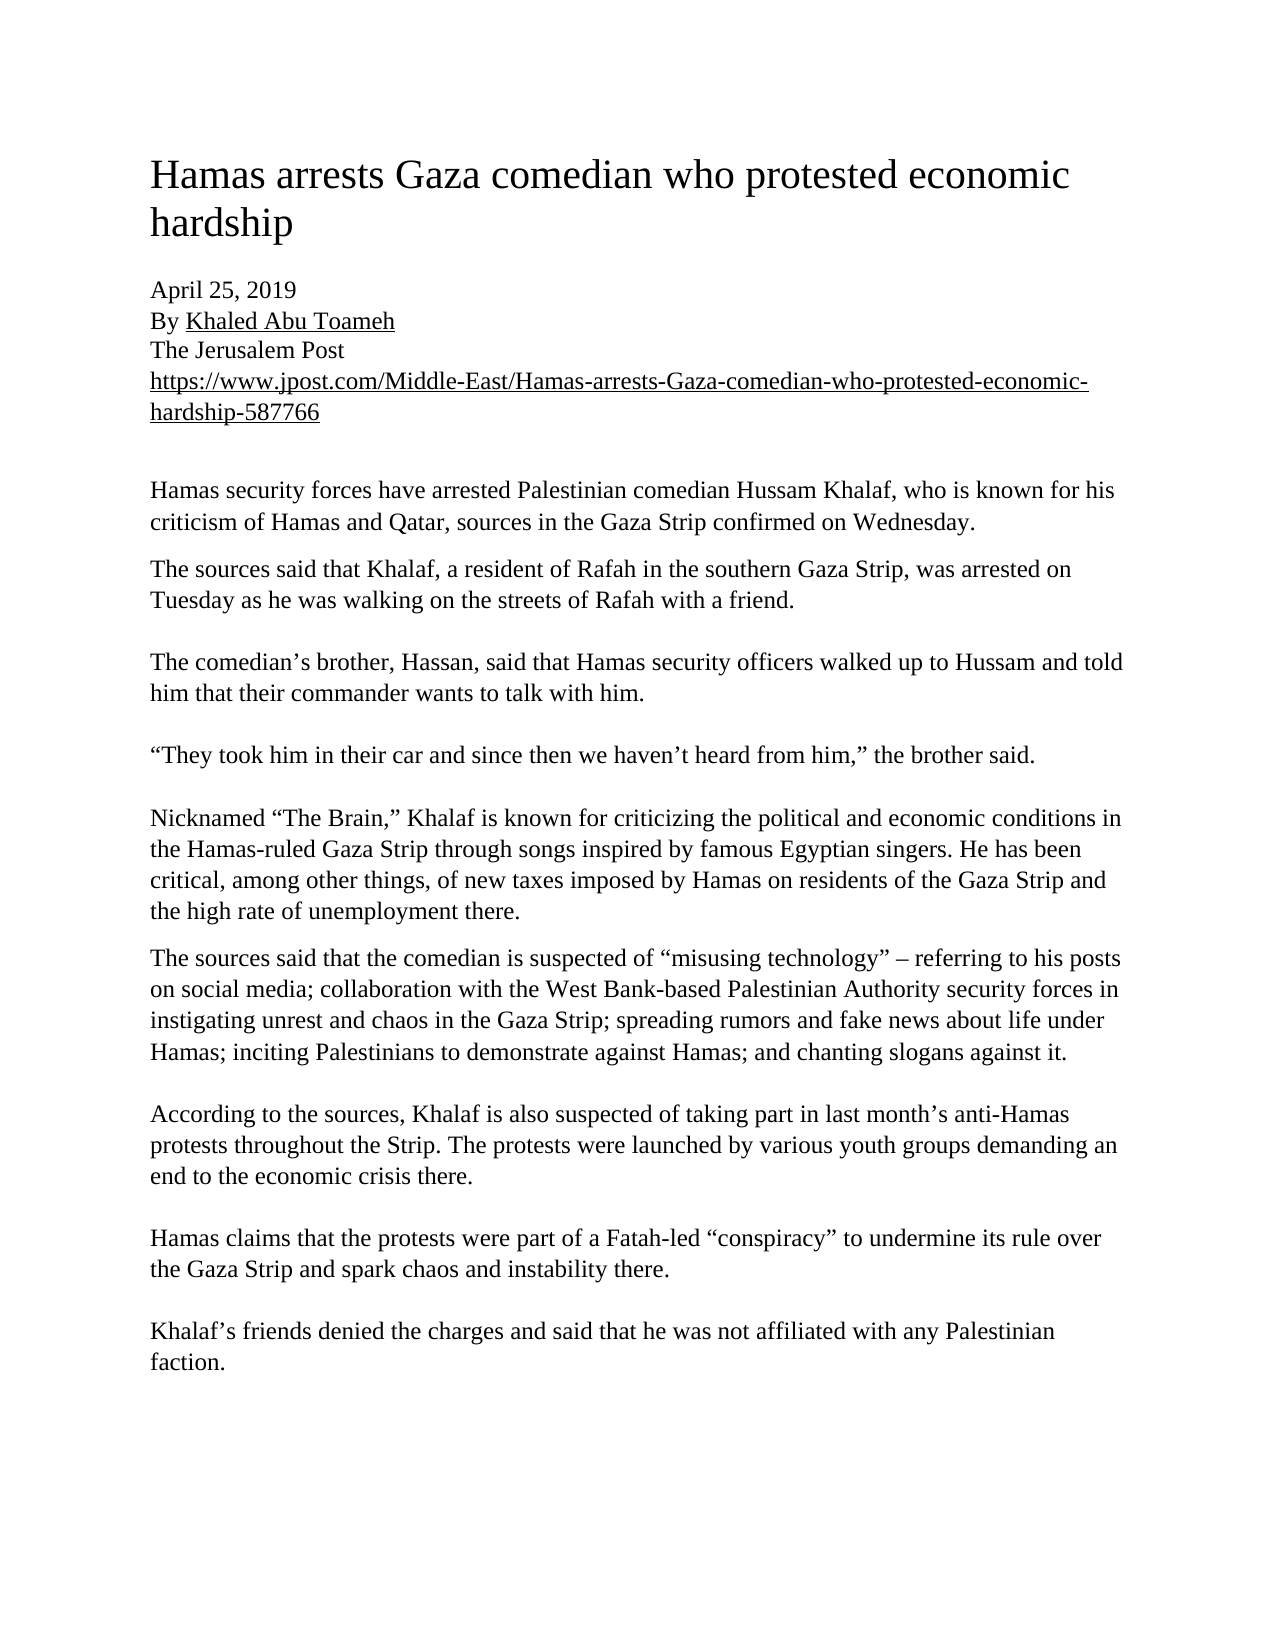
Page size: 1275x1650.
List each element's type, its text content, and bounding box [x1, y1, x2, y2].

text April 25, 2019 [150, 275, 1125, 304]
text The sources said that the comedian is suspected of “misusing technology” – referring to his posts on social media; collaboration with the West Bank-based Palestinian Authority security forces in instigating unrest and chaos in the Gaza Strip; spreading rumors and fake news about life under Hamas; inciting Palestinians to demonstrate against Hamas; and chanting slogans against it. According to the sources, Khalaf is also suspected of taking part in last month’s anti-Hamas protests throughout the Strip. The protests were launched by various youth groups demanding an end to the economic crisis there. Hamas claims that the protests were part of a Fatah-led “conspiracy” to undermine its rule over the Gaza Strip and spark chaos and instability there. Khalaf’s friends denied the charges and said that he was not affiliated with any Palestinian faction. [150, 943, 1125, 1376]
text The Jerusalem Post [150, 335, 1125, 363]
text The sources said that Khalaf, a resident of Rafah in the southern Gaza Strip, was arrested on Tuesday as he was walking on the streets of Rafah with a friend. The comedian’s brother, Hassan, said that Hamas security officers walked up to Hussam and told him that their commander wants to talk with him. “They took him in their car and since then we haven’t heard from him,” the brother said. Nicknamed “The Brain,” Khalaf is known for criticizing the political and economic conditions in the Hamas-ruled Gaza Strip through songs inspired by famous Egyptian singers. He has been critical, among other things, of new taxes imposed by Hamas on residents of the Gaza Strip and the high rate of unemployment there. [150, 554, 1125, 924]
text Hamas arrests Gaza comedian who protested economic hardship [150, 150, 1125, 246]
text By Khaled Abu Toameh [150, 306, 1125, 335]
text https://www.jpost.com/Middle-East/Hamas-arrests-Gaza-comedian-who-protested-economic-hardship-587766 [150, 366, 1125, 426]
text Hamas security forces have arrested Palestinian comedian Hussam Khalaf, who is known for his criticism of Hamas and Qatar, sources in the Gaza Strip confirmed on Wednesday. [150, 476, 1125, 535]
